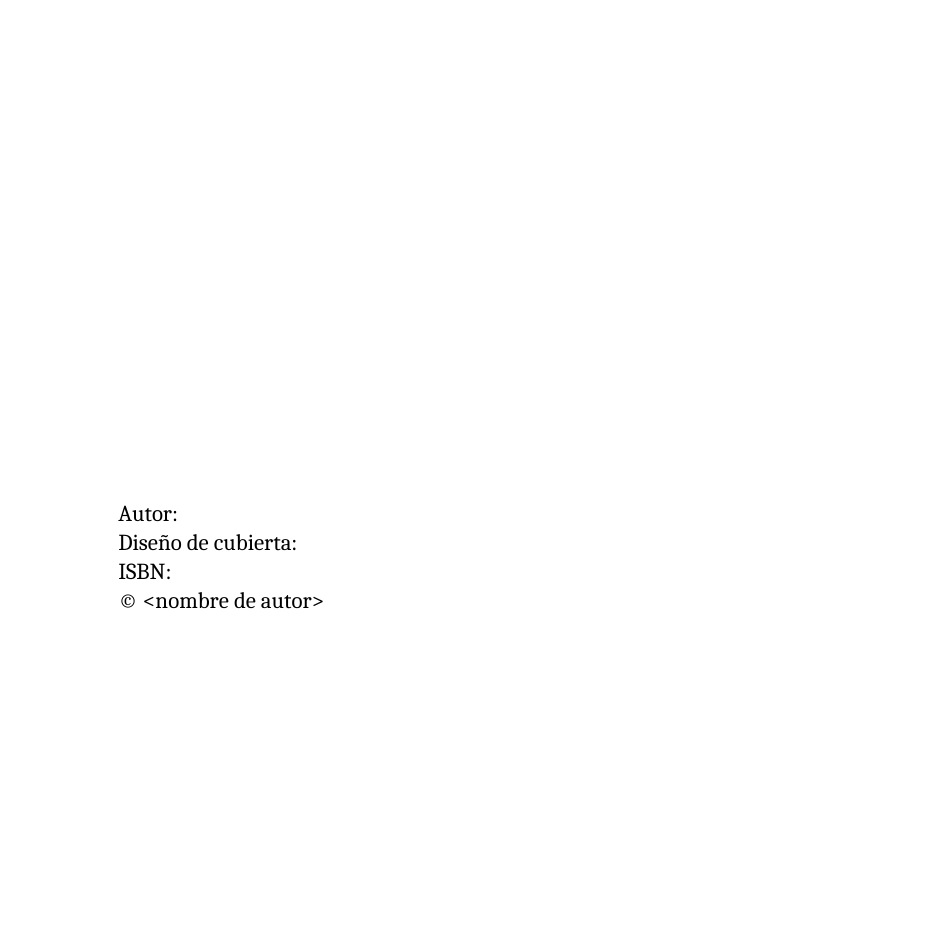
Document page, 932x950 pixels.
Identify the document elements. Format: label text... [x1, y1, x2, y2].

text Diseño de cubierta: [118, 529, 807, 556]
text Autor: [118, 501, 807, 527]
text © <nombre de autor> [118, 587, 807, 614]
text ISBN: [118, 558, 807, 585]
